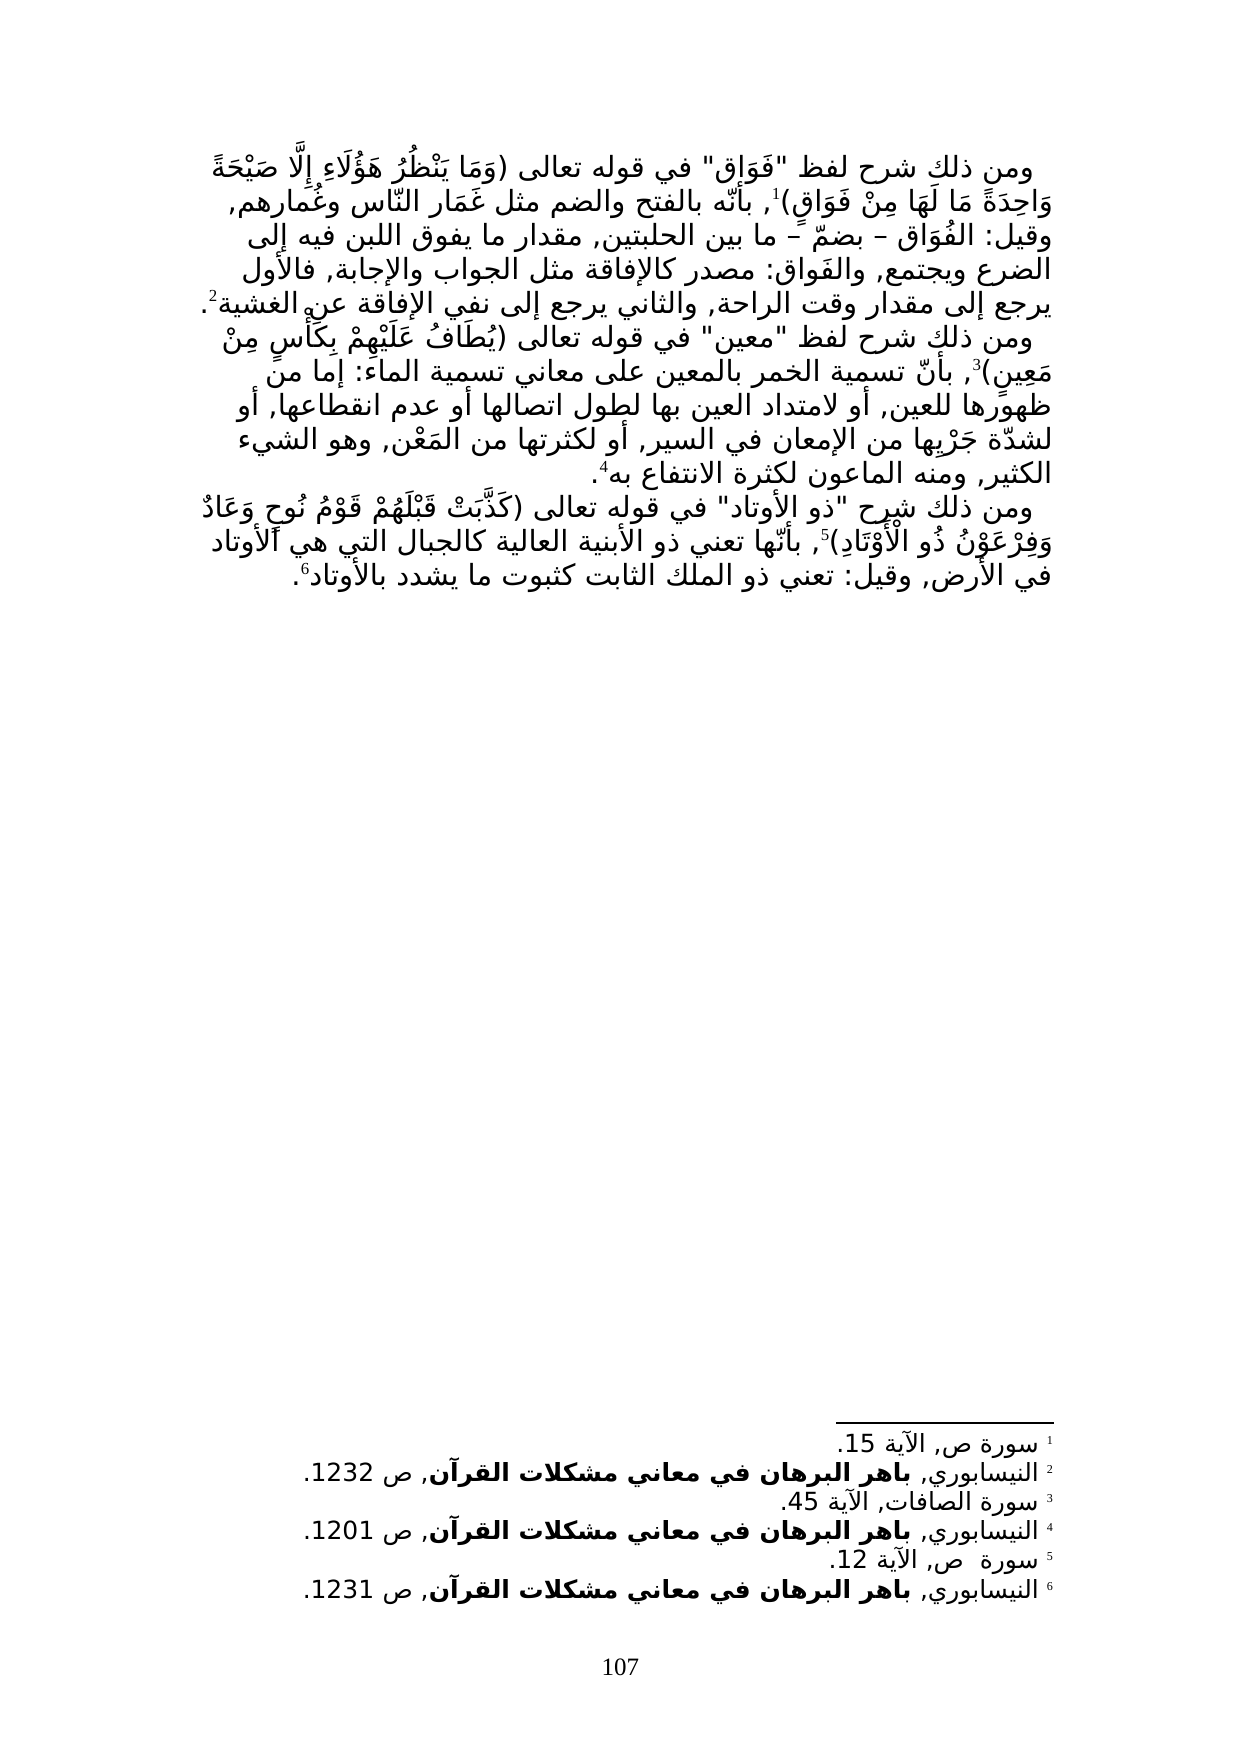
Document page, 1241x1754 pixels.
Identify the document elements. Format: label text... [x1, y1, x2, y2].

text ومن ذلك شرح لفظ "معين" في قوله تعالى (يُطَافُ عَلَيْهِمْ بِكَأْسٍ مِنْ مَعِينٍ), بأنّ تسمية الخمر بالمعين على معاني تسمية الماء: إما من ظهورها للعين, أو لامتداد العين بها لطول اتصالها أو عدم انقطاعها, أو لشدّة جَرْيِها من الإمعان في السير, أو لكثرتها من المَعْن, وهو الشيء الكثير, ومنه الماعون لكثرة الانتفاع به. [187, 320, 1053, 490]
text ومن ذلك شرح "ذو الأوتاد" في قوله تعالى (كَذَّبَتْ قَبْلَهُمْ قَوْمُ نُوحٍ وَعَادٌ وَفِرْعَوْنُ ذُو الْأَوْتَادِ), بأنّها تعني ذو الأبنية العالية كالجبال التي هي الأوتاد في الأرض, وقيل: تعني ذو الملك الثابت كثبوت ما يشدد بالأوتاد. [187, 490, 1053, 593]
text ومن ذلك شرح لفظ "فَوَاق" في قوله تعالى (وَمَا يَنْظُرُ هَؤُلَاءِ إِلَّا صَيْحَةً وَاحِدَةً مَا لَهَا مِنْ فَوَاقٍ), بأنّه بالفتح والضم مثل غَمَار النّاس وغُمارهم, وقيل: الفُوَاق – بضمّ – ما بين الحلبتين, مقدار ما يفوق اللبن فيه إلى الضرع ويجتمع, والفَواق: مصدر كالإفاقة مثل الجواب والإجابة, فالأول يرجع إلى مقدار وقت الراحة, والثاني يرجع إلى نفي الإفاقة عن الغشية. [187, 150, 1053, 320]
